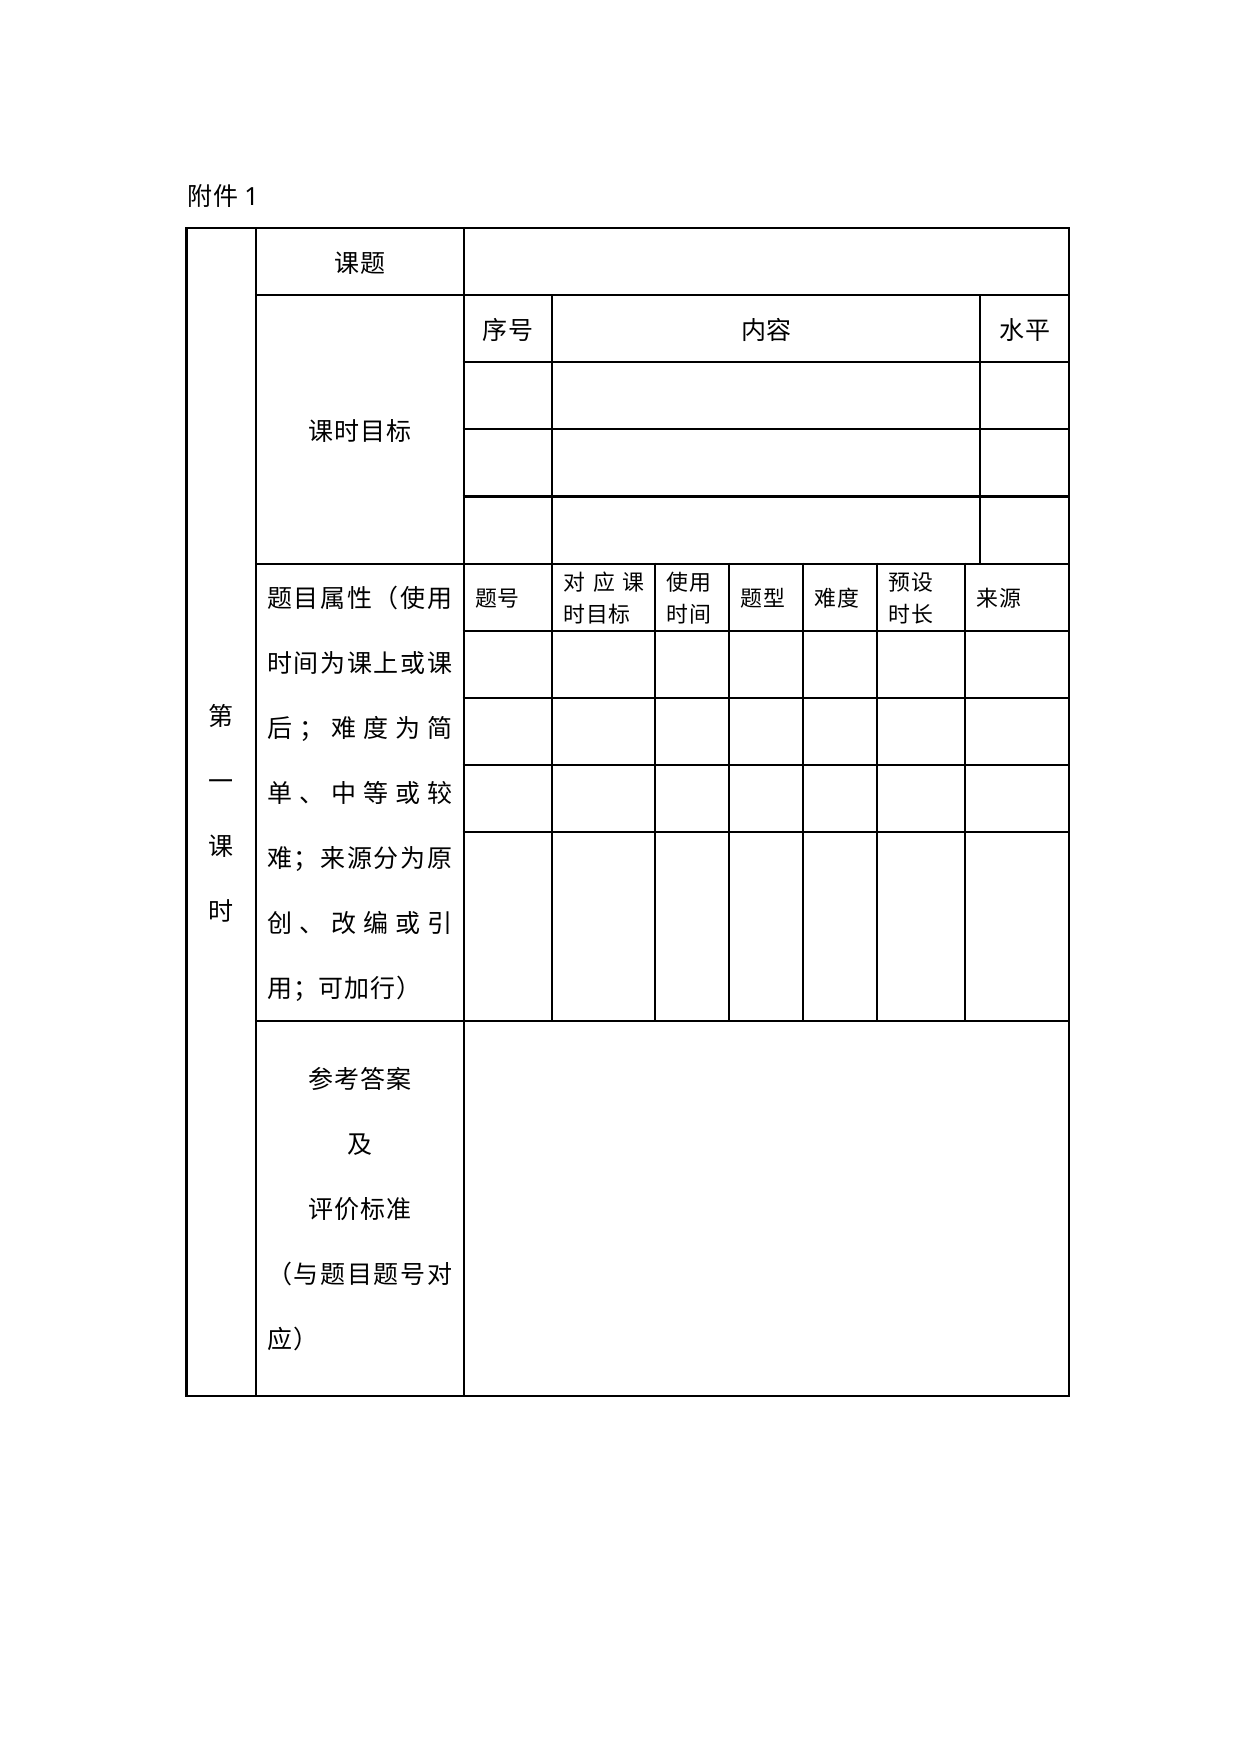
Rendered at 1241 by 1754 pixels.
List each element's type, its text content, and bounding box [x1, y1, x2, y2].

table_cell 预设 时长 [878, 565, 964, 629]
table_cell [878, 632, 964, 697]
table_cell [981, 498, 1068, 562]
table_cell 对应课时目标 [553, 565, 654, 629]
table_cell [465, 430, 551, 495]
table_cell 水平 [981, 296, 1068, 361]
table_cell [465, 766, 551, 831]
table_cell [804, 833, 876, 1019]
table_cell [730, 766, 802, 831]
table_cell 题目属性（使用时间为课上或课后；难度为简单、中等或较难；来源分为原创、改编或引用；可加行） [257, 565, 463, 1019]
table_cell [656, 766, 728, 831]
table_cell [553, 632, 654, 697]
table_cell [804, 632, 876, 697]
table_cell 来源 [966, 565, 1068, 629]
table_cell [878, 833, 964, 1019]
table_cell [553, 430, 979, 495]
table_cell [553, 699, 654, 764]
table_cell [878, 699, 964, 764]
table_cell 课时目标 [257, 296, 463, 562]
table_cell [804, 699, 876, 764]
table_cell [966, 699, 1068, 764]
table_cell 题号 [465, 565, 551, 629]
table_cell [465, 699, 551, 764]
table_cell [966, 833, 1068, 1019]
table_cell [804, 766, 876, 831]
table_cell [553, 363, 979, 428]
table_cell [878, 766, 964, 831]
table_cell [553, 498, 979, 562]
table_cell [465, 632, 551, 697]
table_cell [656, 699, 728, 764]
table_cell [656, 833, 728, 1019]
table_cell 内容 [553, 296, 979, 361]
table_cell [553, 766, 654, 831]
table_cell 序号 [465, 296, 551, 361]
table_cell [553, 833, 654, 1019]
table_cell [656, 632, 728, 697]
table_cell [465, 833, 551, 1019]
table_cell 使用 时间 [656, 565, 728, 629]
table_cell 难度 [804, 565, 876, 629]
table_cell [981, 363, 1068, 428]
table_cell [730, 833, 802, 1019]
table_cell 参考答案 及 评价标准 （与题目题号对应） [257, 1022, 463, 1394]
table_header 课题 [257, 229, 463, 294]
table_cell [730, 632, 802, 697]
table_cell [465, 498, 551, 562]
table_cell [981, 430, 1068, 495]
table_cell [465, 1022, 1068, 1394]
table_header 第一课时 [188, 229, 255, 1394]
table_cell [966, 632, 1068, 697]
table_cell [465, 363, 551, 428]
table_cell [966, 766, 1068, 831]
table_header [465, 229, 1068, 294]
text 附件1 [187, 162, 1053, 227]
table_cell [730, 699, 802, 764]
table_cell 题型 [730, 565, 802, 629]
